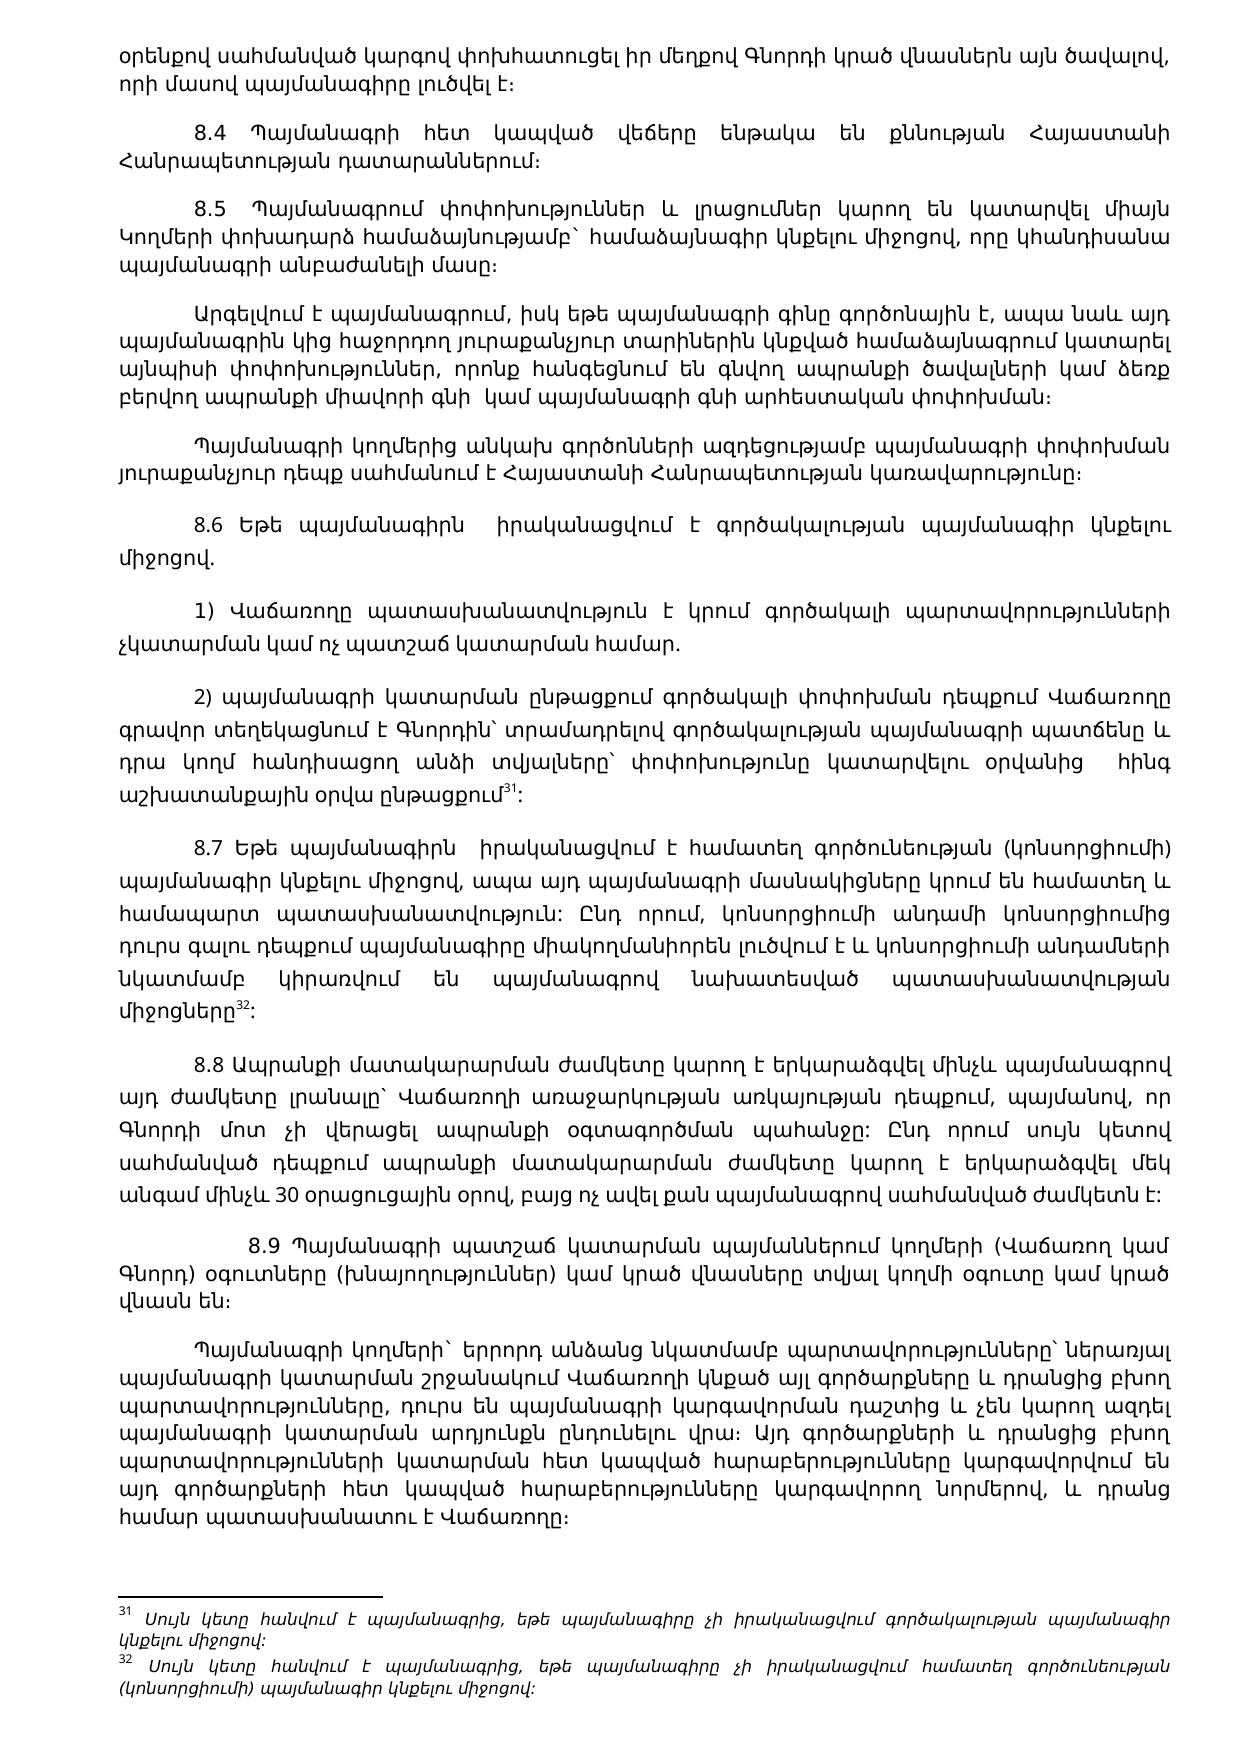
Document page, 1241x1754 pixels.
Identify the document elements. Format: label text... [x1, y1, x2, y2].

text 8.5 Պայմանագրում փոփոխություններ և լրացումներ կարող են կատարվել միայն Կողմերի փոխադարձ համաձայնությամբ` համաձայնագիր կնքելու միջոցով, որը կհանդիսանա պայմանագրի անբաժանելի մասը։ [118, 197, 1171, 277]
text 8.8 Ապրանքի մատակարարման ժամկետը կարող է երկարաձգվել մինչև պայմանագրով այդ ժամկետը լրանալը` Վաճառողի առաջարկության առկայության դեպքում, պայմանով, որ Գնորդի մոտ չի վերացել ապրանքի օգտագործման պահանջը: Ընդ որում սույն կետով սահմանված դեպքում ապրանքի մատակարարման ժամկետը կարող է երկարաձգվել մեկ անգամ մինչև 30 օրացուցային օրով, բայց ոչ ավել քան պայմանագրով սահմանված ժամկետն է: [118, 1050, 1171, 1209]
text Պայմանագրի կողմերից անկախ գործոնների ազդեցությամբ պայմանագրի փոփոխման յուրաքանչյուր դեպք սահմանում է Հայաստանի Հանրապետության կառավարությունը։ [118, 434, 1171, 486]
text 8.4 Պայմանագրի հետ կապված վեճերը ենթակա են քննության Հայաստանի Հանրապետության դատարաններում։ [118, 121, 1171, 173]
text Պայմանագրի կողմերի` երրորդ անձանց նկատմամբ պարտավորությունները՝ ներառյալ պայմանագրի կատարման շրջանակում Վաճառողի կնքած այլ գործարքները և դրանցից բխող պարտավորությունները, դուրս են պայմանագրի կարգավորման դաշտից և չեն կարող ազդել պայմանագրի կատարման արդյունքն ընդունելու վրա։ Այդ գործարքների և դրանցից բխող պարտավորությունների կատարման հետ կապված հարաբերությունները կարգավորվում են այդ գործարքների հետ կապված հարաբերությունները կարգավորող նորմերով, և դրանց համար պատասխանատու է Վաճառողը։ [118, 1338, 1171, 1529]
text Արգելվում է պայմանագրում, իսկ եթե պայմանագրի գինը գործոնային է, ապա նաև այդ պայմանագրին կից հաջորդող յուրաքանչյուր տարիներին կնքված համաձայնագրում կատարել այնպիսի փոփոխություններ, որոնք հանգեցնում են գնվող ապրանքի ծավալների կամ ձեռք բերվող ապրանքի միավորի գնի կամ պայմանագրի գնի արհեստական փոփոխման։ [118, 302, 1171, 409]
text 8.7 Եթե պայմանագիրն իրականացվում է համատեղ գործունեության (կոնսորցիումի) պայմանագիր կնքելու միջոցով, ապա այդ պայմանագրի մասնակիցները կրում են համատեղ և համապարտ պատասխանատվություն: Ընդ որում, կոնսորցիումի անդամի կոնսորցիումից դուրս գալու դեպքում պայմանագիրը միակողմանիորեն լուծվում է և կոնսորցիումի անդամների նկատմամբ կիրառվում են պայմանագրով նախատեսված պատասխանատվության միջոցները: [118, 833, 1171, 1025]
text 8.9 Պայմանագրի պատշաճ կատարման պայմաններում կողմերի (Վաճառող կամ Գնորդ) օգուտները (խնայողություններ) կամ կրած վնասները տվյալ կողմի օգուտը կամ կրած վնասն են։ [118, 1234, 1171, 1314]
text 8.6 Եթե պայմանագիրն իրականացվում է գործակալության պայմանագիր կնքելու միջոցով. [118, 510, 1171, 571]
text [118, 44, 1171, 96]
text 1) Վաճառողը պատասխանատվություն է կրում գործակալի պարտավորությունների չկատարման կամ ոչ պատշաճ կատարման համար. [118, 596, 1171, 657]
text 2) պայմանագրի կատարման ընթացքում գործակալի փոփոխման դեպքում Վաճառողը գրավոր տեղեկացնում է Գնորդին՝ տրամադրելով գործակալության պայմանագրի պատճենը և դրա կողմ հանդիսացող անձի տվյալները՝ փոփոխությունը կատարվելու օրվանից հինգ աշխատանքային օրվա ընթացքում: [118, 682, 1171, 808]
